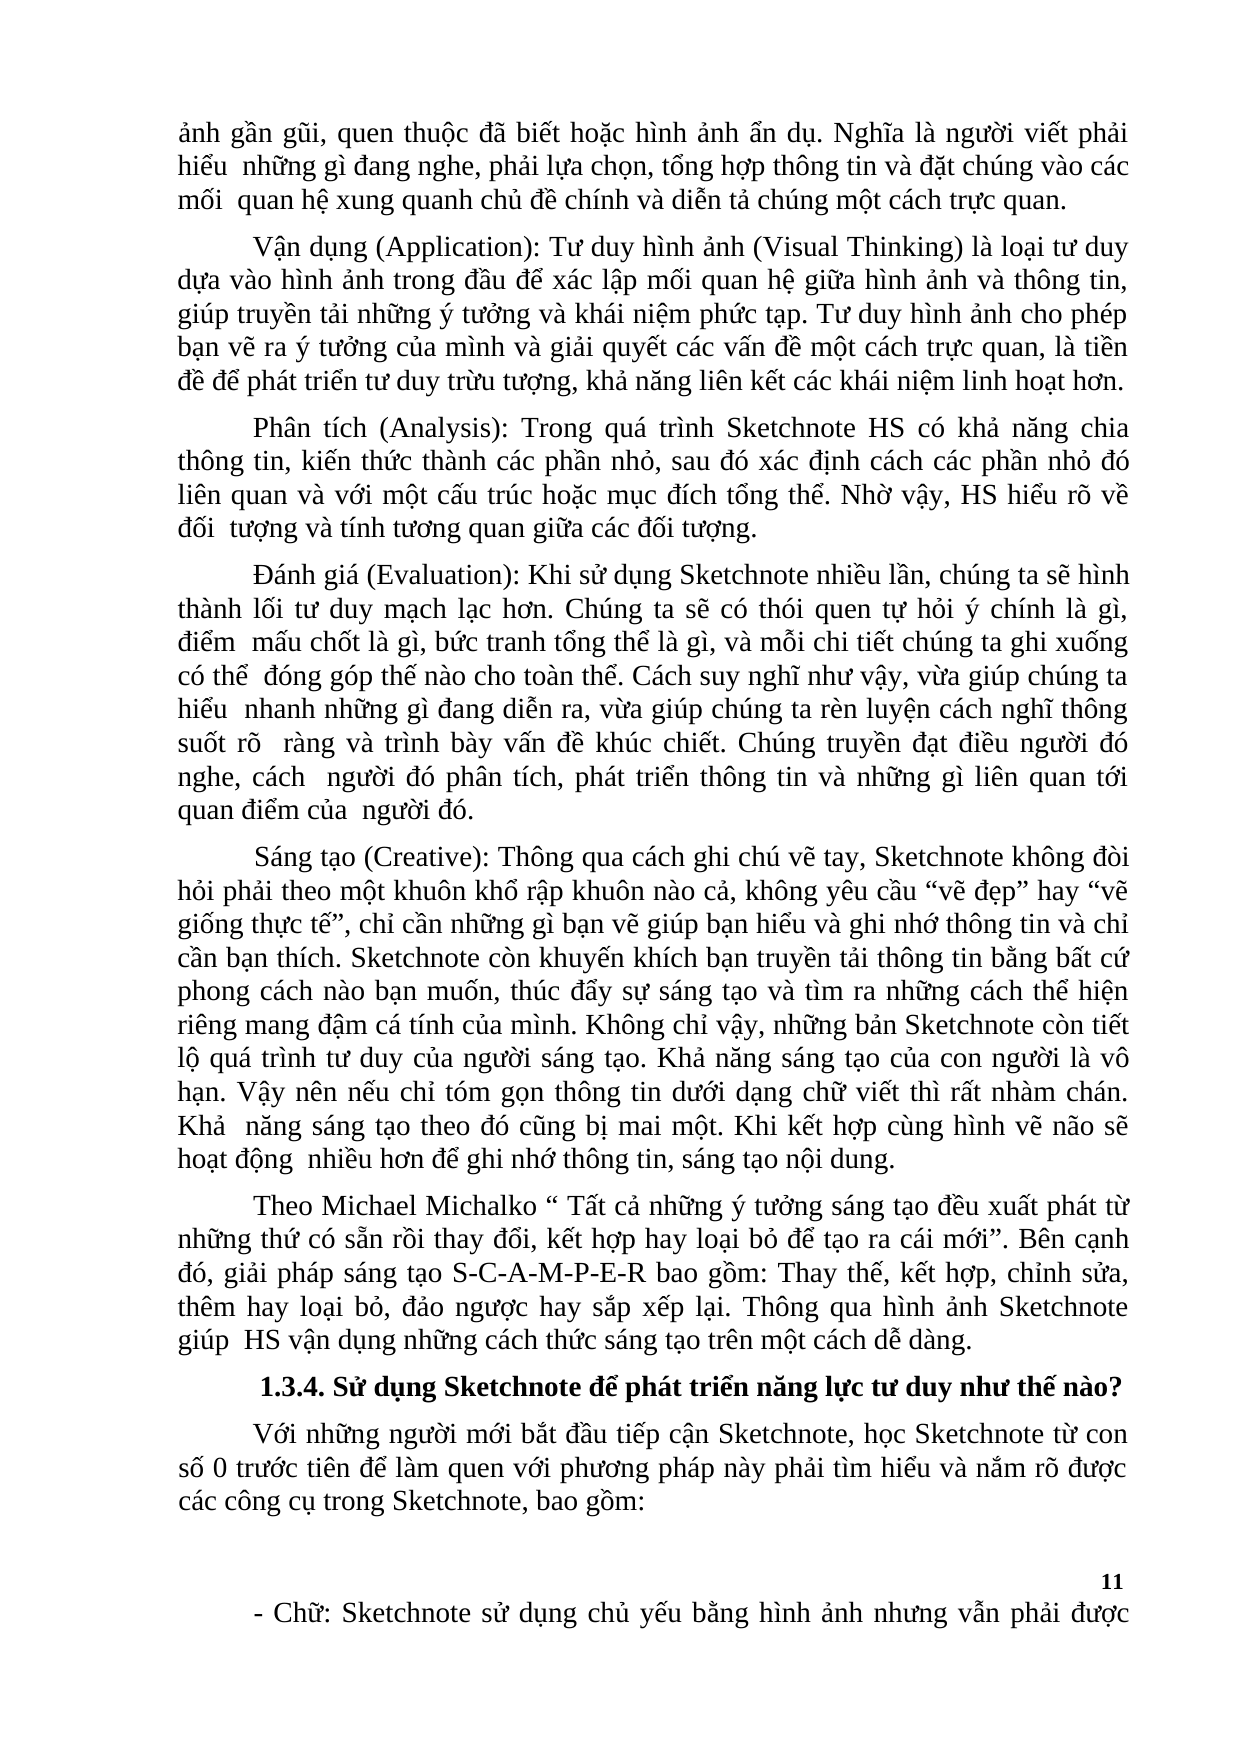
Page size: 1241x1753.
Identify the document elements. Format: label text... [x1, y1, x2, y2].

text Phân tích (Analysis): Trong quá trình Sketchnote HS có khả năng chia thông tin, kiến thức thành các phần nhỏ, sau đó xác định cách các phần nhỏ đó liên quan và với một cấu trúc hoặc mục đích tổng thể. Nhờ vậy, HS hiểu rõ về đối tượng và tính tương quan giữa các đối tượng. [177, 410, 1131, 544]
text Sáng tạo (Creative): Thông qua cách ghi chú vẽ tay, Sketchnote không đòi hỏi phải theo một khuôn khổ rập khuôn nào cả, không yêu cầu “vẽ đẹp” hay “vẽ giống thực tế”, chỉ cần những gì bạn vẽ giúp bạn hiểu và ghi nhớ thông tin và chỉ cần bạn thích. Sketchnote còn khuyến khích bạn truyền tải thông tin bằng bất cứ phong cách nào bạn muốn, thúc đẩy sự sáng tạo và tìm ra những cách thể hiện riêng mang đậm cá tính của mình. Không chỉ vậy, những bản Sketchnote còn tiết lộ quá trình tư duy của người sáng tạo. Khả năng sáng tạo của con người là vô hạn. Vậy nên nếu chỉ tóm gọn thông tin dưới dạng chữ viết thì rất nhàm chán. Khả năng sáng tạo theo đó cũng bị mai một. Khi kết hợp cùng hình vẽ não sẽ hoạt động nhiều hơn để ghi nhớ thông tin, sáng tạo nội dung. [177, 839, 1131, 1175]
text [177, 1595, 1131, 1628]
text Đánh giá (Evaluation): Khi sử dụng Sketchnote nhiều lần, chúng ta sẽ hình thành lối tư duy mạch lạc hơn. Chúng ta sẽ có thói quen tự hỏi ý chính là gì, điểm mấu chốt là gì, bức tranh tổng thể là gì, và mỗi chi tiết chúng ta ghi xuống có thể đóng góp thế nào cho toàn thể. Cách suy nghĩ như vậy, vừa giúp chúng ta hiểu nhanh những gì đang diễn ra, vừa giúp chúng ta rèn luyện cách nghĩ thông suốt rõ ràng và trình bày vấn đề khúc chiết. Chúng truyền đạt điều người đó nghe, cách người đó phân tích, phát triển thông tin và những gì liên quan tới quan điểm của người đó. [177, 557, 1130, 826]
text Theo Michael Michalko “ Tất cả những ý tưởng sáng tạo đều xuất phát từ những thứ có sẵn rồi thay đổi, kết hợp hay loại bỏ để tạo ra cái mới”. Bên cạnh đó, giải pháp sáng tạo S-C-A-M-P-E-R bao gồm: Thay thế, kết hợp, chỉnh sửa, thêm hay loại bỏ, đảo ngược hay sắp xếp lại. Thông qua hình ảnh Sketchnote giúp HS vận dụng những cách thức sáng tạo trên một cách dễ dàng. [177, 1188, 1131, 1356]
text ảnh gần gũi, quen thuộc đã biết hoặc hình ảnh ẩn dụ. Nghĩa là người viết phải hiểu những gì đang nghe, phải lựa chọn, tổng hợp thông tin và đặt chúng vào các mối quan hệ xung quanh chủ đề chính và diễn tả chúng một cách trực quan. [177, 115, 1131, 216]
text 1.3.4. Sử dụng Sketchnote để phát triển năng lực tư duy như thế nào? [118, 1369, 1123, 1403]
text Với những người mới bắt đầu tiếp cận Sketchnote, học Sketchnote từ con số 0 trước tiên để làm quen với phương pháp này phải tìm hiểu và nắm rõ được các công cụ trong Sketchnote, bao gồm: [178, 1416, 1129, 1517]
text Vận dụng (Application): Tư duy hình ảnh (Visual Thinking) là loại tư duy dựa vào hình ảnh trong đầu để xác lập mối quan hệ giữa hình ảnh và thông tin, giúp truyền tải những ý tưởng và khái niệm phức tạp. Tư duy hình ảnh cho phép bạn vẽ ra ý tưởng của mình và giải quyết các vấn đề một cách trực quan, là tiền đề để phát triển tư duy trừu tượng, khả năng liên kết các khái niệm linh hoạt hơn. [177, 229, 1130, 396]
text 11 [118, 1568, 1123, 1595]
